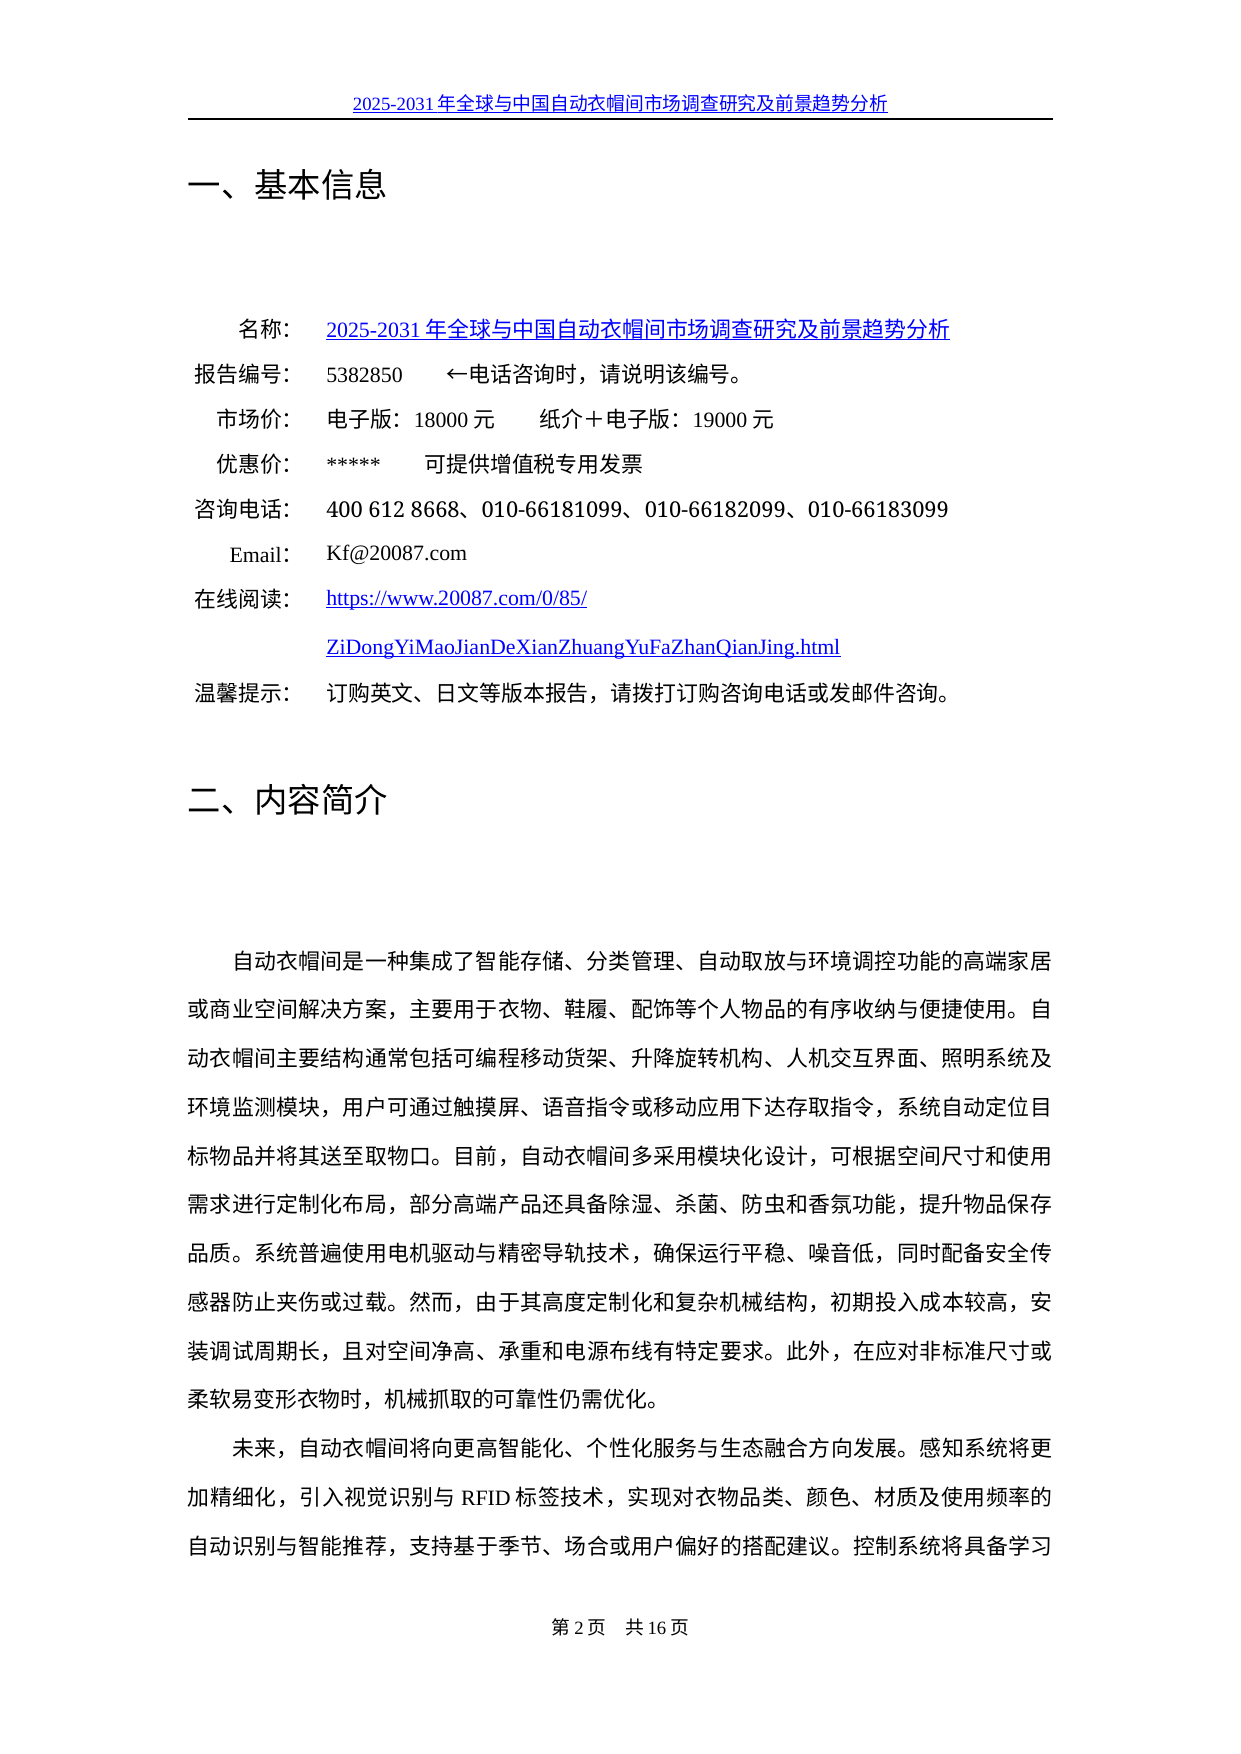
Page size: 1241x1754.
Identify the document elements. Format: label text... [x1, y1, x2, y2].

table_header 2025-2031年全球与中国自动衣帽间市场调查研究及前景趋势分析 [315, 312, 1073, 357]
table_cell 温馨提示： [167, 675, 315, 720]
table_cell 报告编号： [167, 357, 315, 402]
table_cell 订购英文、日文等版本报告，请拨打订购咨询电话或发邮件咨询。 [315, 675, 1073, 720]
table_cell 5382850 ←电话咨询时，请说明该编号。 [315, 357, 1073, 402]
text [187, 943, 1053, 1561]
table_cell ***** 可提供增值税专用发票 [315, 447, 1073, 492]
table_cell 在线阅读： [167, 582, 315, 675]
table_cell Email： [167, 537, 315, 582]
table_cell 市场价： [167, 402, 315, 447]
table_cell 优惠价： [167, 447, 315, 492]
table_cell 400 612 8668、010-66181099、010-66182099、010-66183099 [315, 492, 1073, 537]
table_cell Kf@20087.com [315, 537, 1073, 582]
table_cell 咨询电话： [167, 492, 315, 537]
title 一、基本信息 [187, 150, 1053, 215]
title 二、内容简介 [187, 766, 1053, 831]
table_header 名称： [167, 312, 315, 357]
table_cell 电子版：18000 元 纸介＋电子版：19000 元 [315, 402, 1073, 447]
table_cell [315, 582, 1073, 675]
